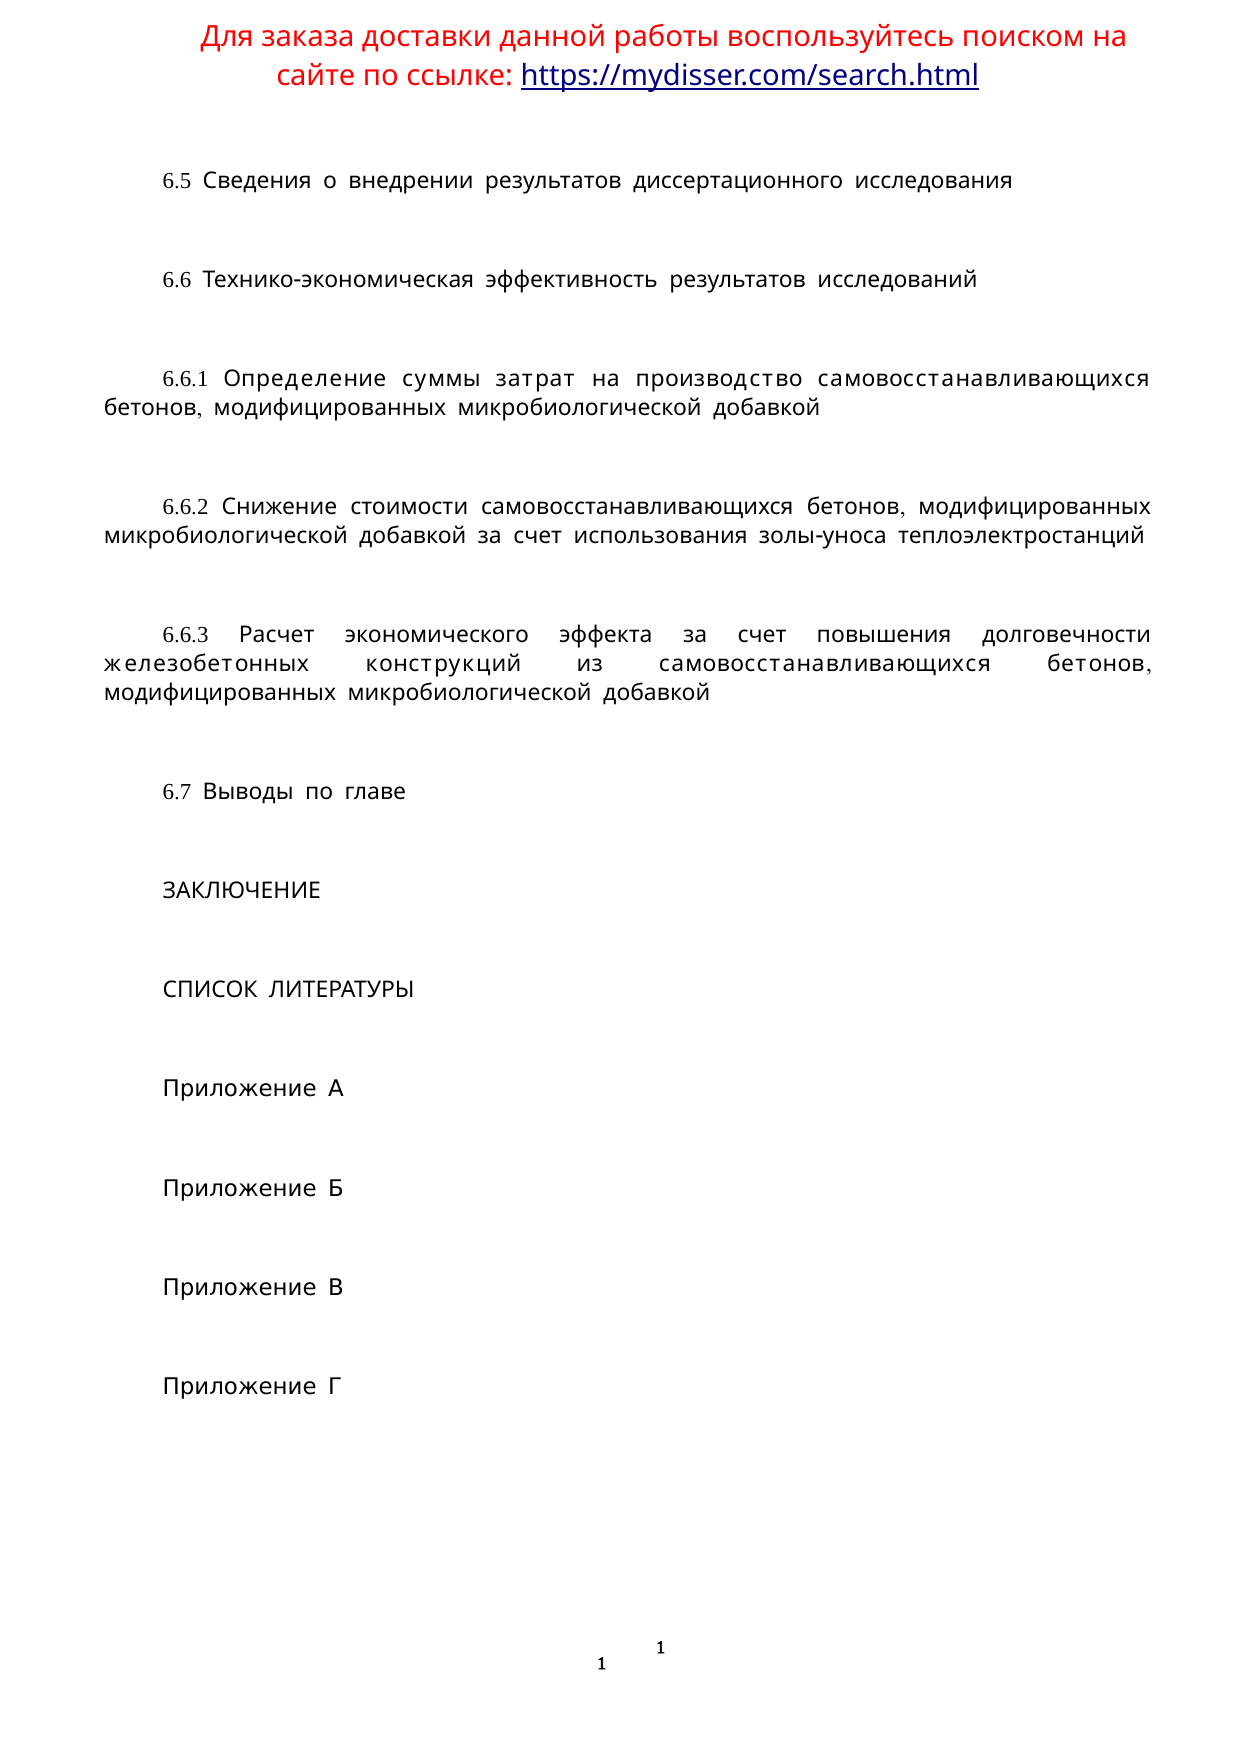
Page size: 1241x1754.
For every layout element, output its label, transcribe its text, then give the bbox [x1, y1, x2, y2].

text 6.5 Сведения о внедрении результатов диссертационного исследования [103, 164, 1152, 193]
text 6.6.2 Снижение стоимости самовосстанавливающихся бетонов, модифицированных микробиологической добавкой за счет использования золы-уноса теплоэлектростанций [103, 491, 1152, 548]
text 6.7 Выводы по главе [103, 775, 1152, 804]
text 6.6 Технико-экономическая эффективность результатов исследований [103, 264, 1152, 292]
text ЗАКЛЮЧЕНИЕ [103, 874, 1152, 903]
text 6.6.1 Определение суммы затрат на производство самовосстанавливающихся бетонов, модифицированных микробиологической добавкой [103, 363, 1152, 420]
text СПИСОК ЛИТЕРАТУРЫ [103, 974, 1152, 1002]
text Приложение А [103, 1073, 1152, 1102]
text Приложение Б [103, 1172, 1152, 1201]
text Приложение Г [103, 1370, 1152, 1399]
text 6.6.3 Расчет экономического эффекта за счет повышения долговечности железобетонных конструкций из самовосстанавливающихся бетонов, модифицированных микробиологической добавкой [103, 619, 1152, 705]
text Приложение В [103, 1271, 1152, 1300]
